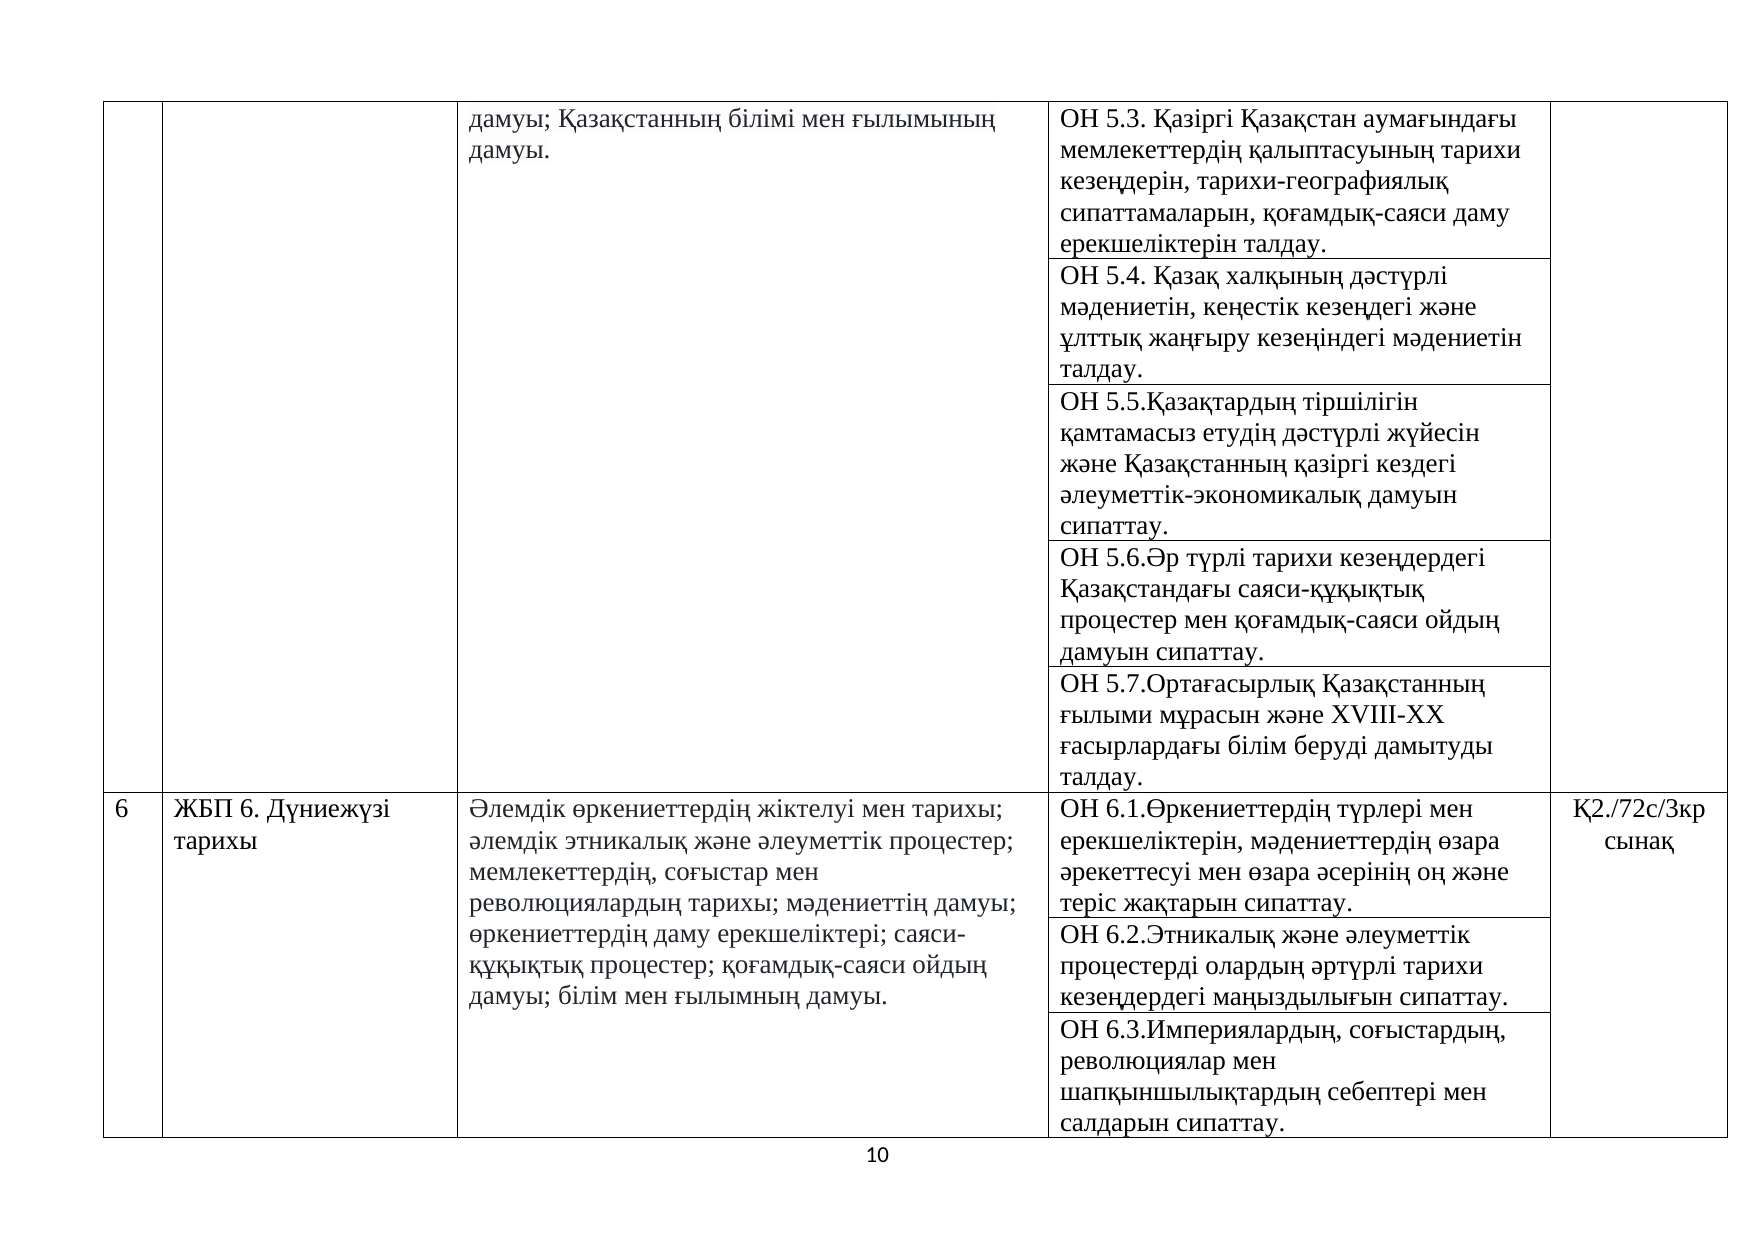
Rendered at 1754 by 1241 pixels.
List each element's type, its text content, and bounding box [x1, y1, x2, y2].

table_cell ОН 5.7.Ортағасырлық Қазақстанның ғылыми мұрасын және XVIII-XX ғасырлардағы білім беруді дамытуды талдау. [1049, 667, 1550, 792]
table_cell ОН 6.3.Империялардың, соғыстардың, революциялар мен шапқыншылықтардың себептері мен салдарын сипаттау. [1049, 1013, 1550, 1137]
table_cell ОН 5.4. Қазақ халқының дәстүрлі мәдениетін, кеңестік кезеңдегі және ұлттық жаңғыру кезеңіндегі мәдениетін талдау. [1049, 259, 1550, 383]
table_cell ОН 6.2.Этникалық және әлеуметтік процестерді олардың әртүрлі тарихи кезеңдердегі маңыздылығын сипаттау. [1049, 918, 1550, 1012]
table_cell ОН 6.1.Өркениеттердің түрлері мен ерекшеліктерін, мәдениеттердің өзара әрекеттесуі мен өзара әсерінің оң және теріс жақтарын сипаттау. [1049, 793, 1550, 917]
table_cell 6 [104, 793, 162, 1137]
table_cell ОН 5.5.Қазақтардың тіршілігін қамтамасыз етудің дәстүрлі жүйесін және Қазақстанның қазіргі кездегі әлеуметтік-экономикалық дамуын сипаттау. [1049, 385, 1550, 540]
table_cell Әлемдік өркениеттердің жіктелуі мен тарихы; әлемдік этникалық және әлеуметтік процестер; мемлекеттердің, соғыстар мен революциялардың тарихы; мәдениеттің дамуы; өркениеттердің даму ерекшеліктері; саяси-құқықтық процестер; қоғамдық-саяси ойдың дамуы; білім мен ғылымның дамуы. [458, 793, 1048, 1137]
table_cell ОН 5.3. Қазіргі Қазақстан аумағындағы мемлекеттердің қалыптасуының тарихи кезеңдерін, тарихи-географиялық сипаттамаларын, қоғамдық-саяси даму ерекшеліктерін талдау. [1049, 102, 1550, 258]
table_cell ОН 5.6.Әр түрлі тарихи кезеңдердегі Қазақстандағы саяси-құқықтық процестер мен қоғамдық-саяси ойдың дамуын сипаттау. [1049, 541, 1550, 666]
table_cell ЖБП 6. Дүниежүзі тарихы [163, 793, 457, 1137]
table_cell Қ2./72с/3кр сынақ [1551, 793, 1727, 1137]
